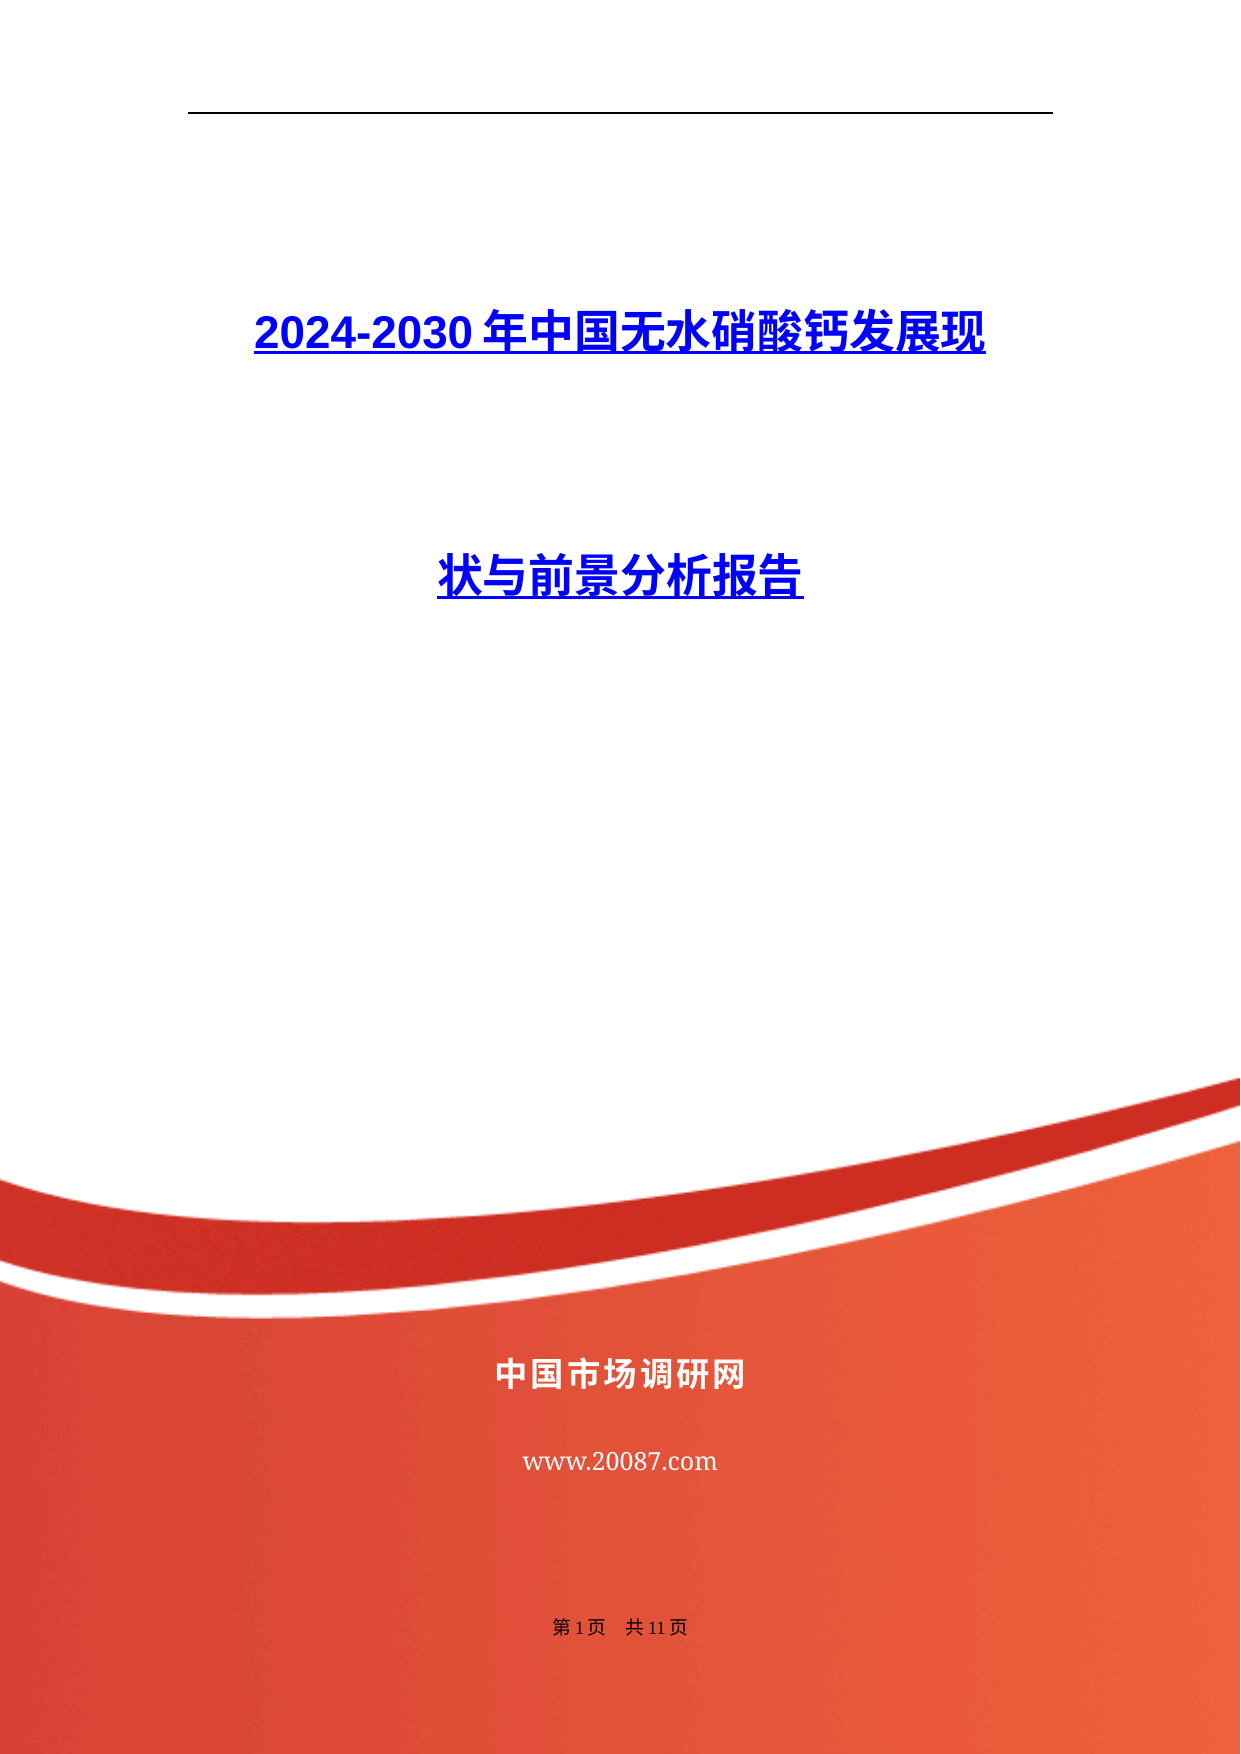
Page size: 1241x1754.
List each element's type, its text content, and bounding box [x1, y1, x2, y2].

picture [0, 1006, 1241, 1754]
subtitle 中国市场调研网 [187, 1339, 1053, 1404]
text www.20087.com [187, 1428, 1053, 1493]
table_header 2024-2030年中国无水硝酸钙发展现状与前景分析报告 [188, 207, 1053, 773]
